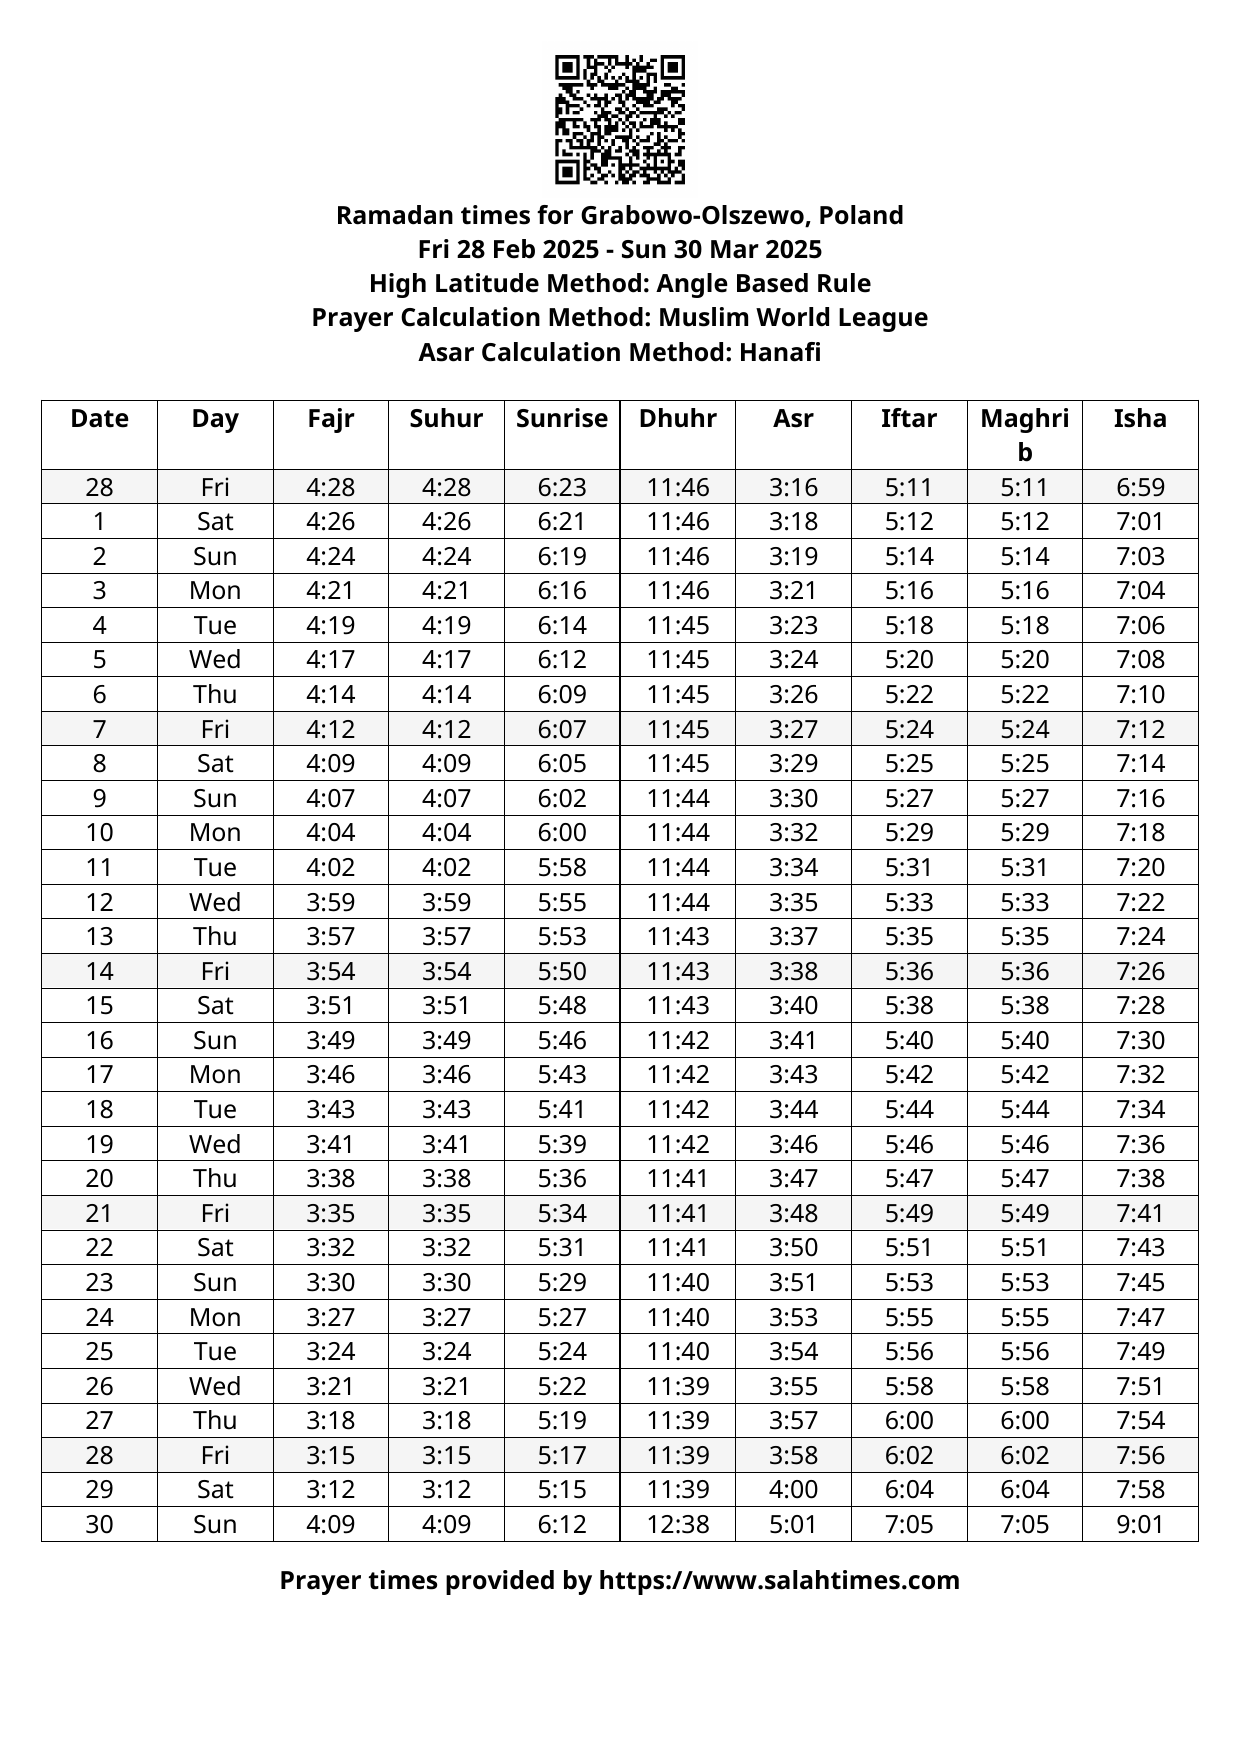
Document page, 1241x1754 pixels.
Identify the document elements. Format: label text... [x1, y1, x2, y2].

table_cell 5:33 [852, 885, 967, 918]
table_cell 3:43 [274, 1092, 388, 1126]
table_cell 5:46 [505, 1023, 619, 1057]
table_cell 3:57 [736, 1404, 851, 1437]
table_cell 5:36 [852, 954, 967, 987]
table_cell 11:39 [621, 1404, 735, 1437]
table_cell 11:41 [621, 1196, 735, 1229]
table_cell 7:45 [1083, 1265, 1198, 1299]
table_cell 5:56 [968, 1334, 1082, 1368]
table_cell 3:59 [389, 885, 504, 918]
table_cell Wed [158, 1369, 273, 1402]
text High Latitude Method: Angle Based Rule [42, 266, 1198, 300]
table_cell 6 [42, 677, 157, 711]
table_cell 6:12 [505, 1507, 619, 1541]
table_cell 6:04 [852, 1473, 967, 1506]
table_header Day [158, 401, 273, 469]
table_cell 3:30 [274, 1265, 388, 1299]
table_cell 6:07 [505, 712, 619, 745]
table_cell 4:04 [389, 816, 504, 849]
table_cell 1 [42, 504, 157, 538]
table_cell 5:38 [852, 989, 967, 1022]
table_cell 4:09 [274, 1507, 388, 1541]
table_cell 11:42 [621, 1058, 735, 1091]
table_cell 3:21 [736, 574, 851, 607]
table_cell 11:44 [621, 885, 735, 918]
table_cell 5:46 [968, 1127, 1082, 1160]
table_cell 3:47 [736, 1161, 851, 1195]
table_cell 5:16 [852, 574, 967, 607]
table_cell Tue [158, 608, 273, 642]
table_cell 4:12 [389, 712, 504, 745]
table_header Suhur [389, 401, 504, 469]
table_cell 5:43 [505, 1058, 619, 1091]
table_cell 5:55 [968, 1300, 1082, 1333]
table_cell 5:31 [505, 1231, 619, 1264]
table_cell 3:24 [274, 1334, 388, 1368]
table_cell 3:30 [389, 1265, 504, 1299]
table_cell 7:04 [1083, 574, 1198, 607]
table_cell 3:41 [736, 1023, 851, 1057]
table_cell 5:25 [852, 746, 967, 780]
table_cell 3:35 [736, 885, 851, 918]
table_cell 11:45 [621, 608, 735, 642]
table_cell 9 [42, 781, 157, 814]
table_cell 5:27 [852, 781, 967, 814]
table_cell 7:01 [1083, 504, 1198, 538]
table_cell 3:46 [274, 1058, 388, 1091]
table_cell 3:57 [274, 919, 388, 953]
table_cell 5:27 [968, 781, 1082, 814]
table_cell 7:16 [1083, 781, 1198, 814]
table_cell 11:46 [621, 539, 735, 572]
table_cell 5:36 [505, 1161, 619, 1195]
table_cell 4 [42, 608, 157, 642]
table_cell 5:24 [505, 1334, 619, 1368]
table_cell 4:24 [389, 539, 504, 572]
table_cell 3:51 [389, 989, 504, 1022]
table_cell 11:46 [621, 504, 735, 538]
table_cell 11:45 [621, 677, 735, 711]
table_cell 7:38 [1083, 1161, 1198, 1195]
table_cell 6:21 [505, 504, 619, 538]
table_cell 4:26 [389, 504, 504, 538]
table_cell Sat [158, 989, 273, 1022]
table_cell 4:21 [389, 574, 504, 607]
table_cell 7:22 [1083, 885, 1198, 918]
table_cell 7:03 [1083, 539, 1198, 572]
table_cell 5:20 [852, 643, 967, 676]
table_cell 7:06 [1083, 608, 1198, 642]
table_cell 3:26 [736, 677, 851, 711]
table_cell 7:49 [1083, 1334, 1198, 1368]
table_cell 11 [42, 850, 157, 884]
table_cell 7 [42, 712, 157, 745]
table_cell 6:02 [968, 1438, 1082, 1472]
table_cell 5:36 [968, 954, 1082, 987]
table_cell 7:20 [1083, 850, 1198, 884]
table_cell 6:23 [505, 470, 619, 503]
table_cell 3:24 [389, 1334, 504, 1368]
table_cell 16 [42, 1023, 157, 1057]
table_cell 3:40 [736, 989, 851, 1022]
table_cell 5:29 [968, 816, 1082, 849]
table_cell 3:41 [389, 1127, 504, 1160]
table_cell 5:39 [505, 1127, 619, 1160]
table_cell 19 [42, 1127, 157, 1160]
table_cell 3:35 [389, 1196, 504, 1229]
table_cell 5:25 [968, 746, 1082, 780]
table_cell 7:51 [1083, 1369, 1198, 1402]
table_cell Sat [158, 504, 273, 538]
table_cell 5:15 [505, 1473, 619, 1506]
table_cell 5:49 [968, 1196, 1082, 1229]
table_cell 6:02 [505, 781, 619, 814]
table_cell 11:46 [621, 574, 735, 607]
table_cell 4:02 [389, 850, 504, 884]
table_cell Mon [158, 574, 273, 607]
table_cell 11:43 [621, 954, 735, 987]
table_cell 11:40 [621, 1334, 735, 1368]
table_cell 4:19 [274, 608, 388, 642]
table_header Iftar [852, 401, 967, 469]
table_cell 7:43 [1083, 1231, 1198, 1264]
table_cell 5:24 [852, 712, 967, 745]
table_cell 22 [42, 1231, 157, 1264]
table_cell Thu [158, 677, 273, 711]
table_cell Tue [158, 850, 273, 884]
table_cell 3:46 [389, 1058, 504, 1091]
table_cell 15 [42, 989, 157, 1022]
table_cell 3:32 [736, 816, 851, 849]
table_cell 4:17 [389, 643, 504, 676]
table_cell 7:34 [1083, 1092, 1198, 1126]
table_cell 5:01 [736, 1507, 851, 1541]
table_cell 6:02 [852, 1438, 967, 1472]
table_cell 7:41 [1083, 1196, 1198, 1229]
table_cell 11:42 [621, 1127, 735, 1160]
table_cell 6:16 [505, 574, 619, 607]
table_cell 3:34 [736, 850, 851, 884]
table_cell 4:21 [274, 574, 388, 607]
table_cell 7:30 [1083, 1023, 1198, 1057]
table_cell 3:53 [736, 1300, 851, 1333]
table_cell 5:58 [968, 1369, 1082, 1402]
table_cell 5:40 [968, 1023, 1082, 1057]
table_cell 5:29 [852, 816, 967, 849]
table_cell 3:38 [274, 1161, 388, 1195]
table_cell 5:53 [505, 919, 619, 953]
table_cell 5:31 [968, 850, 1082, 884]
table_header Isha [1083, 401, 1198, 469]
table_cell 11:45 [621, 712, 735, 745]
table_cell 3:12 [389, 1473, 504, 1506]
table_cell 14 [42, 954, 157, 987]
table_cell 11:41 [621, 1161, 735, 1195]
table_cell 5:44 [968, 1092, 1082, 1126]
text Ramadan times for Grabowo-Olszewo, Poland [42, 198, 1198, 232]
table_cell 11:40 [621, 1300, 735, 1333]
table_cell 12:38 [621, 1507, 735, 1541]
table_cell 5:19 [505, 1404, 619, 1437]
table_cell 24 [42, 1300, 157, 1333]
table_cell Fri [158, 470, 273, 503]
table_cell 2 [42, 539, 157, 572]
table_cell 5:58 [505, 850, 619, 884]
table_cell Sat [158, 746, 273, 780]
table_cell 7:24 [1083, 919, 1198, 953]
table_cell 7:32 [1083, 1058, 1198, 1091]
table_cell 5:48 [505, 989, 619, 1022]
table_cell 3:49 [274, 1023, 388, 1057]
table_header Asr [736, 401, 851, 469]
table_cell 5:12 [852, 504, 967, 538]
table_cell 5:18 [852, 608, 967, 642]
table_cell 3:38 [389, 1161, 504, 1195]
table_cell 5:35 [852, 919, 967, 953]
table_cell 5:11 [968, 470, 1082, 503]
table_cell 11:39 [621, 1473, 735, 1506]
table_cell 5:47 [852, 1161, 967, 1195]
table_cell 11:40 [621, 1265, 735, 1299]
table_cell 6:04 [968, 1473, 1082, 1506]
table_cell 3:54 [736, 1334, 851, 1368]
table_cell 3:55 [736, 1369, 851, 1402]
table_cell 4:02 [274, 850, 388, 884]
table_cell 3:23 [736, 608, 851, 642]
table_cell 12 [42, 885, 157, 918]
table_cell 11:44 [621, 781, 735, 814]
table_cell 4:14 [274, 677, 388, 711]
table_cell 3:59 [274, 885, 388, 918]
table_cell 13 [42, 919, 157, 953]
table_cell Fri [158, 954, 273, 987]
table_cell 6:09 [505, 677, 619, 711]
table_cell 11:43 [621, 919, 735, 953]
table_cell 5:58 [852, 1369, 967, 1402]
table_cell 5:51 [852, 1231, 967, 1264]
table_cell 7:08 [1083, 643, 1198, 676]
table_cell 6:00 [968, 1404, 1082, 1437]
table_cell Sun [158, 781, 273, 814]
table_cell 3:32 [389, 1231, 504, 1264]
table_cell Thu [158, 1404, 273, 1437]
table_cell 6:19 [505, 539, 619, 572]
table_cell 6:14 [505, 608, 619, 642]
picture [542, 41, 699, 198]
table_cell 11:39 [621, 1369, 735, 1402]
table_cell 6:00 [852, 1404, 967, 1437]
table_cell 5:22 [505, 1369, 619, 1402]
table_cell 4:07 [274, 781, 388, 814]
table_cell Fri [158, 712, 273, 745]
table_cell 4:19 [389, 608, 504, 642]
table_cell 21 [42, 1196, 157, 1229]
table_cell 5:11 [852, 470, 967, 503]
table_cell 5:16 [968, 574, 1082, 607]
table_cell 5:51 [968, 1231, 1082, 1264]
table_cell 3:19 [736, 539, 851, 572]
table_cell 5:55 [505, 885, 619, 918]
table_cell 4:28 [274, 470, 388, 503]
table_cell 4:09 [389, 746, 504, 780]
table_cell 3:18 [389, 1404, 504, 1437]
table_cell 5:22 [968, 677, 1082, 711]
table_cell 4:28 [389, 470, 504, 503]
table_cell 3:24 [736, 643, 851, 676]
text Prayer Calculation Method: Muslim World League [42, 300, 1198, 334]
table_cell 4:09 [274, 746, 388, 780]
table_cell 25 [42, 1334, 157, 1368]
table_cell 6:59 [1083, 470, 1198, 503]
table_cell 5:22 [852, 677, 967, 711]
table_cell 3:27 [274, 1300, 388, 1333]
table_cell 3:27 [736, 712, 851, 745]
table_cell 5:50 [505, 954, 619, 987]
table_cell Sat [158, 1473, 273, 1506]
table_cell 5:42 [968, 1058, 1082, 1091]
table_cell Mon [158, 1300, 273, 1333]
table_cell 7:18 [1083, 816, 1198, 849]
table_cell 7:05 [968, 1507, 1082, 1541]
table_cell 3:57 [389, 919, 504, 953]
table_cell 5:14 [852, 539, 967, 572]
table_cell Fri [158, 1196, 273, 1229]
table_cell 28 [42, 1438, 157, 1472]
table_cell 9:01 [1083, 1507, 1198, 1541]
table_cell 4:04 [274, 816, 388, 849]
table_cell 3:15 [389, 1438, 504, 1472]
table_cell 5:46 [852, 1127, 967, 1160]
table_cell Wed [158, 1127, 273, 1160]
table_header Dhuhr [621, 401, 735, 469]
table_cell 5:31 [852, 850, 967, 884]
table_cell 3:46 [736, 1127, 851, 1160]
table_cell 7:54 [1083, 1404, 1198, 1437]
table_cell 4:24 [274, 539, 388, 572]
table_cell 7:12 [1083, 712, 1198, 745]
table_cell Wed [158, 885, 273, 918]
text Prayer times provided by https://www.salahtimes.com [42, 1563, 1198, 1597]
table_cell 4:09 [389, 1507, 504, 1541]
table_cell Sat [158, 1231, 273, 1264]
table_cell 3:21 [389, 1369, 504, 1402]
table_cell 5 [42, 643, 157, 676]
table_cell 3:51 [274, 989, 388, 1022]
table_cell Sun [158, 1507, 273, 1541]
table_cell 30 [42, 1507, 157, 1541]
table_cell 28 [42, 470, 157, 503]
table_cell 27 [42, 1404, 157, 1437]
text Fri 28 Feb 2025 - Sun 30 Mar 2025 [42, 232, 1198, 266]
table_cell Thu [158, 1161, 273, 1195]
table_cell 5:17 [505, 1438, 619, 1472]
table_cell 5:56 [852, 1334, 967, 1368]
table_cell 5:29 [505, 1265, 619, 1299]
table_cell 7:56 [1083, 1438, 1198, 1472]
table_cell 4:07 [389, 781, 504, 814]
table_cell 11:42 [621, 1023, 735, 1057]
table_cell 20 [42, 1161, 157, 1195]
table_cell 23 [42, 1265, 157, 1299]
table_cell 3 [42, 574, 157, 607]
table_cell Thu [158, 919, 273, 953]
table_header Sunrise [505, 401, 619, 469]
table_cell 5:47 [968, 1161, 1082, 1195]
table_cell 5:24 [968, 712, 1082, 745]
table_cell 3:32 [274, 1231, 388, 1264]
table_cell 5:38 [968, 989, 1082, 1022]
table_cell 5:53 [852, 1265, 967, 1299]
table_cell 3:51 [736, 1265, 851, 1299]
text Asar Calculation Method: Hanafi [42, 334, 1198, 368]
table_cell 3:49 [389, 1023, 504, 1057]
table_cell 7:58 [1083, 1473, 1198, 1506]
table_header Date [42, 401, 157, 469]
table_cell Sun [158, 539, 273, 572]
table_cell Sun [158, 1023, 273, 1057]
table_cell 3:43 [389, 1092, 504, 1126]
table_cell 5:49 [852, 1196, 967, 1229]
table_cell 5:40 [852, 1023, 967, 1057]
table_cell 4:12 [274, 712, 388, 745]
table_cell 3:29 [736, 746, 851, 780]
table_cell 3:27 [389, 1300, 504, 1333]
table_cell 29 [42, 1473, 157, 1506]
table_cell 11:42 [621, 1092, 735, 1126]
table_cell 6:00 [505, 816, 619, 849]
table_cell Wed [158, 643, 273, 676]
table_cell Mon [158, 1058, 273, 1091]
table_cell 3:30 [736, 781, 851, 814]
table_cell 3:43 [736, 1058, 851, 1091]
table_cell 7:14 [1083, 746, 1198, 780]
table_cell 5:14 [968, 539, 1082, 572]
table_cell 3:35 [274, 1196, 388, 1229]
table_cell 7:10 [1083, 677, 1198, 711]
table_cell 3:44 [736, 1092, 851, 1126]
table_cell 5:55 [852, 1300, 967, 1333]
table_cell 5:27 [505, 1300, 619, 1333]
table_cell 5:35 [968, 919, 1082, 953]
table_cell 3:18 [274, 1404, 388, 1437]
table_cell 11:43 [621, 989, 735, 1022]
table_header Fajr [274, 401, 388, 469]
table_cell 11:41 [621, 1231, 735, 1264]
table_cell 7:47 [1083, 1300, 1198, 1333]
table_cell Tue [158, 1092, 273, 1126]
table_cell 11:39 [621, 1438, 735, 1472]
table_cell 6:05 [505, 746, 619, 780]
table_cell 7:36 [1083, 1127, 1198, 1160]
table_cell 26 [42, 1369, 157, 1402]
table_cell 3:12 [274, 1473, 388, 1506]
table_cell 8 [42, 746, 157, 780]
table_cell 3:54 [389, 954, 504, 987]
table_cell 5:33 [968, 885, 1082, 918]
table_cell 7:28 [1083, 989, 1198, 1022]
table_cell 3:15 [274, 1438, 388, 1472]
table_cell 3:21 [274, 1369, 388, 1402]
table_cell 5:53 [968, 1265, 1082, 1299]
table_header Maghrib [968, 401, 1082, 469]
table_cell 3:38 [736, 954, 851, 987]
table_cell 11:46 [621, 470, 735, 503]
table_cell 10 [42, 816, 157, 849]
table_cell 5:34 [505, 1196, 619, 1229]
table_cell 5:42 [852, 1058, 967, 1091]
table_cell 3:50 [736, 1231, 851, 1264]
table_cell 3:54 [274, 954, 388, 987]
table_cell 11:44 [621, 850, 735, 884]
table_cell 4:00 [736, 1473, 851, 1506]
table_cell Tue [158, 1334, 273, 1368]
table_cell 5:12 [968, 504, 1082, 538]
table_cell Sun [158, 1265, 273, 1299]
table_cell Mon [158, 816, 273, 849]
table_cell 11:45 [621, 746, 735, 780]
table_cell 17 [42, 1058, 157, 1091]
table_cell 4:14 [389, 677, 504, 711]
table_cell 3:18 [736, 504, 851, 538]
table_cell Fri [158, 1438, 273, 1472]
table_cell 11:45 [621, 643, 735, 676]
table_cell 5:41 [505, 1092, 619, 1126]
table_cell 5:20 [968, 643, 1082, 676]
table_cell 6:12 [505, 643, 619, 676]
table_cell 3:16 [736, 470, 851, 503]
table_cell 3:58 [736, 1438, 851, 1472]
table_cell 4:17 [274, 643, 388, 676]
table_cell 7:26 [1083, 954, 1198, 987]
table_cell 5:44 [852, 1092, 967, 1126]
table_cell 3:48 [736, 1196, 851, 1229]
table_cell 3:41 [274, 1127, 388, 1160]
table_cell 3:37 [736, 919, 851, 953]
table_cell 7:05 [852, 1507, 967, 1541]
table_cell 5:18 [968, 608, 1082, 642]
table_cell 4:26 [274, 504, 388, 538]
table_cell 11:44 [621, 816, 735, 849]
table_cell 18 [42, 1092, 157, 1126]
